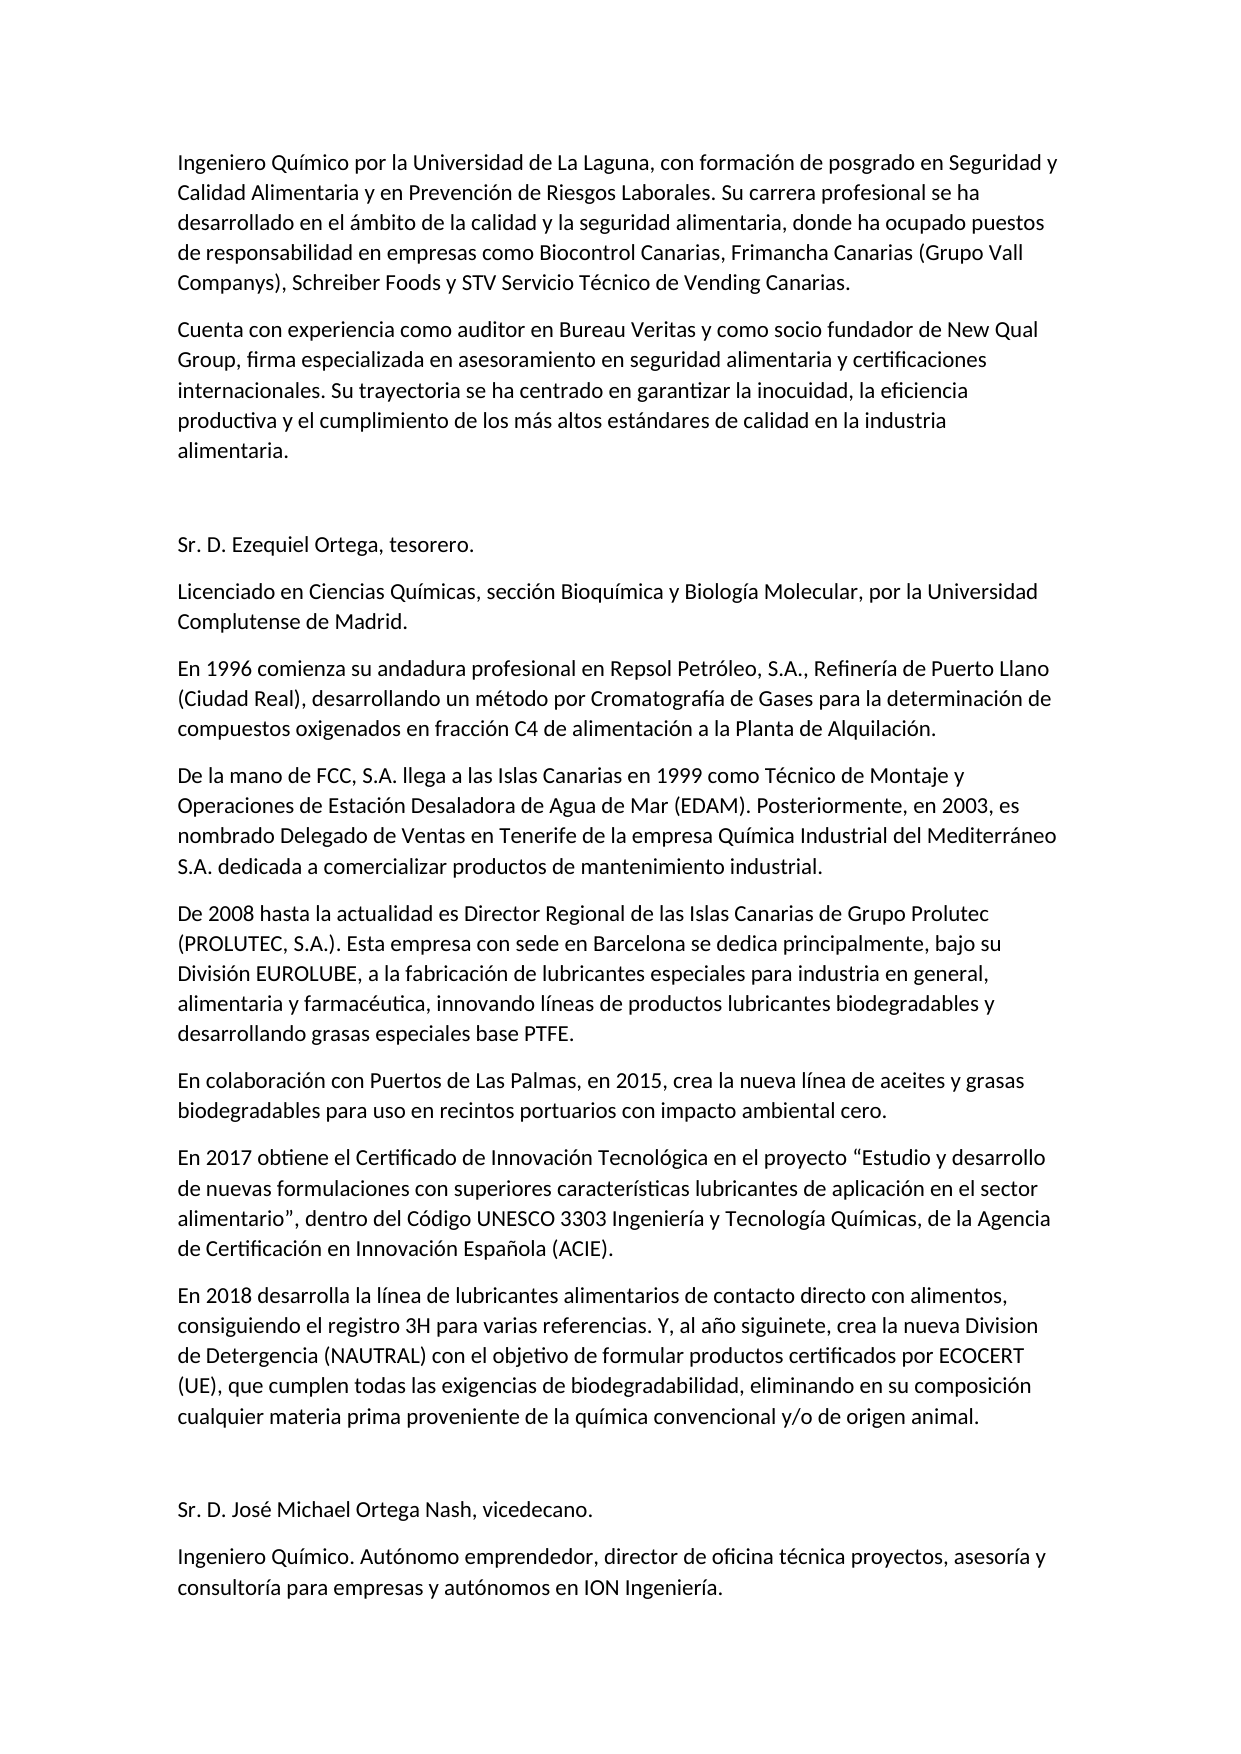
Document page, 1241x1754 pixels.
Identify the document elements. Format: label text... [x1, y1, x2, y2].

text En colaboración con Puertos de Las Palmas, en 2015, crea la nueva línea de aceites y grasas biodegradables para uso en recintos portuarios con impacto ambiental cero. [177, 1066, 1063, 1124]
text Sr. D. Ezequiel Ortega, tesorero. [177, 530, 1063, 558]
text En 1996 comienza su andadura profesional en Repsol Petróleo, S.A., Refinería de Puerto Llano (Ciudad Real), desarrollando un método por Cromatografía de Gases para la determinación de compuestos oxigenados en fracción C4 de alimentación a la Planta de Alquilación. [177, 654, 1063, 742]
text Licenciado en Ciencias Químicas, sección Bioquímica y Biología Molecular, por la Universidad Complutense de Madrid. [177, 577, 1063, 635]
text Ingeniero Químico por la Universidad de La Laguna, con formación de posgrado en Seguridad y Calidad Alimentaria y en Prevención de Riesgos Laborales. Su carrera profesional se ha desarrollado en el ámbito de la calidad y la seguridad alimentaria, donde ha ocupado puestos de responsabilidad en empresas como Biocontrol Canarias, Frimancha Canarias (Grupo Vall Companys), Schreiber Foods y STV Servicio Técnico de Vending Canarias. [177, 148, 1063, 296]
text Ingeniero Químico. Autónomo emprendedor, director de oficina técnica proyectos, asesoría y consultoría para empresas y autónomos en ION Ingeniería. [177, 1542, 1063, 1601]
text De 2008 hasta la actualidad es Director Regional de las Islas Canarias de Grupo Prolutec (PROLUTEC, S.A.). Esta empresa con sede en Barcelona se dedica principalmente, bajo su División EUROLUBE, a la fabricación de lubricantes especiales para industria en general, alimentaria y farmacéutica, innovando líneas de productos lubricantes biodegradables y desarrollando grasas especiales base PTFE. [177, 899, 1063, 1047]
text En 2017 obtiene el Certificado de Innovación Tecnológica en el proyecto “Estudio y desarrollo de nuevas formulaciones con superiores características lubricantes de aplicación en el sector alimentario”, dentro del Código UNESCO 3303 Ingeniería y Tecnología Químicas, de la Agencia de Certificación en Innovación Española (ACIE). [177, 1143, 1063, 1262]
text Cuenta con experiencia como auditor en Bureau Veritas y como socio fundador de New Qual Group, firma especializada en asesoramiento en seguridad alimentaria y certificaciones internacionales. Su trayectoria se ha centrado en garantizar la inocuidad, la eficiencia productiva y el cumplimiento de los más altos estándares de calidad en la industria alimentaria. [177, 315, 1063, 464]
text De la mano de FCC, S.A. llega a las Islas Canarias en 1999 como Técnico de Montaje y Operaciones de Estación Desaladora de Agua de Mar (EDAM). Posteriormente, en 2003, es nombrado Delegado de Ventas en Tenerife de la empresa Química Industrial del Mediterráneo S.A. dedicada a comercializar productos de mantenimiento industrial. [177, 761, 1063, 880]
text En 2018 desarrolla la línea de lubricantes alimentarios de contacto directo con alimentos, consiguiendo el registro 3H para varias referencias. Y, al año siguinete, crea la nueva Division de Detergencia (NAUTRAL) con el objetivo de formular productos certificados por ECOCERT (UE), que cumplen todas las exigencias de biodegradabilidad, eliminando en su composición cualquier materia prima proveniente de la química convencional y/o de origen animal. [177, 1281, 1063, 1430]
text Sr. D. José Michael Ortega Nash, vicedecano. [177, 1496, 1063, 1523]
